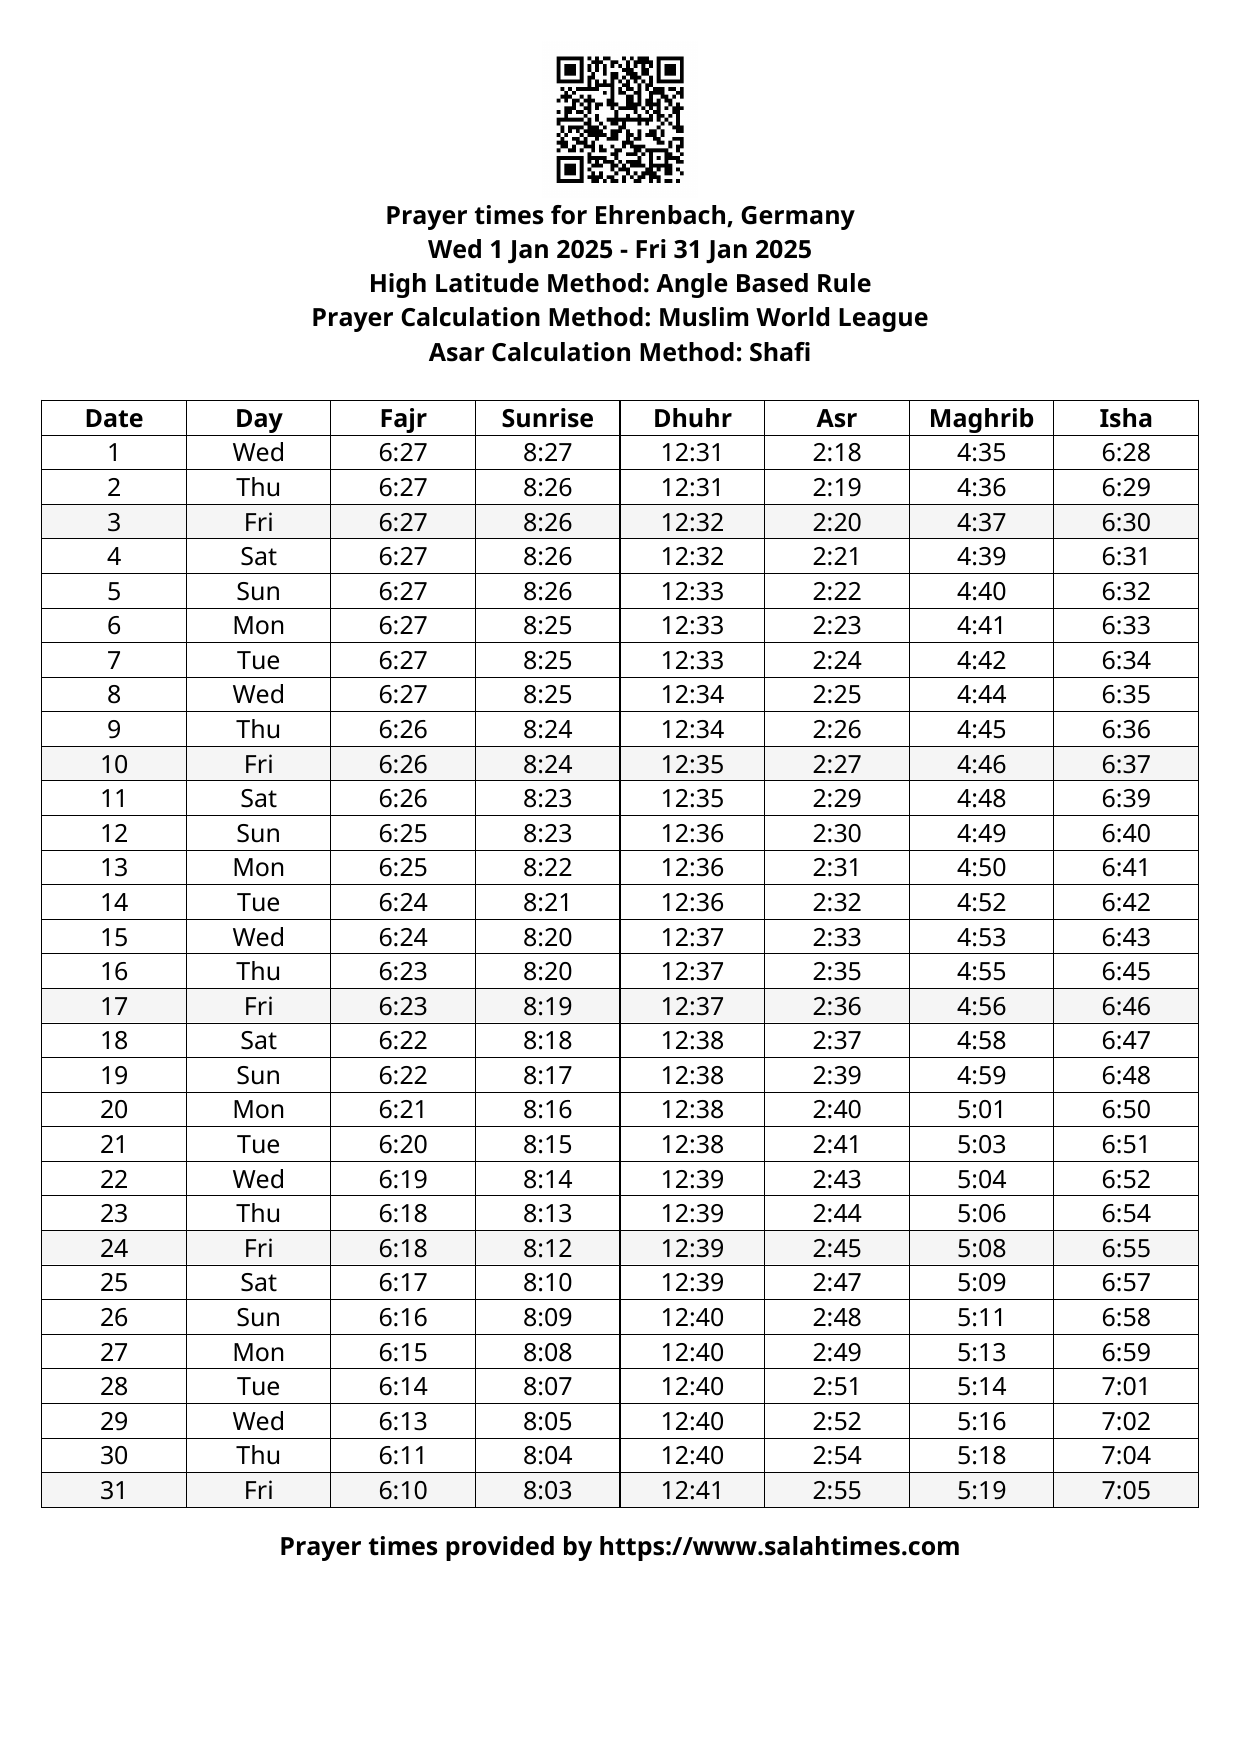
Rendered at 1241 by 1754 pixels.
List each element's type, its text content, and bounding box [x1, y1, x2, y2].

table_cell 2:36 [765, 989, 909, 1022]
table_cell 6:23 [331, 989, 475, 1022]
table_cell 2:33 [765, 920, 909, 953]
table_cell 12:35 [621, 781, 764, 815]
table_cell 2:19 [765, 470, 909, 504]
table_cell 6:33 [1054, 609, 1198, 642]
table_cell 6:57 [1054, 1266, 1198, 1299]
table_cell 8:09 [476, 1300, 619, 1334]
table_cell 8:21 [476, 885, 619, 919]
table_cell 8:23 [476, 816, 619, 849]
table_cell 4:52 [910, 885, 1053, 919]
table_cell 12:34 [621, 678, 764, 711]
table_cell 2:22 [765, 574, 909, 607]
table_cell Wed [187, 1162, 330, 1195]
table_cell 12:32 [621, 505, 764, 538]
table_cell 12:40 [621, 1369, 764, 1403]
table_cell 18 [42, 1024, 186, 1057]
table_cell 6:41 [1054, 851, 1198, 884]
table_cell 12:37 [621, 920, 764, 953]
table_cell 8:04 [476, 1439, 619, 1472]
table_cell 2:49 [765, 1335, 909, 1368]
table_cell 5:18 [910, 1439, 1053, 1472]
table_cell 8:03 [476, 1473, 619, 1507]
text Prayer times for Ehrenbach, Germany [42, 198, 1198, 232]
table_cell 6:18 [331, 1231, 475, 1264]
table_cell 5 [42, 574, 186, 607]
table_cell 2:18 [765, 436, 909, 469]
table_cell 2:20 [765, 505, 909, 538]
table_cell 8:16 [476, 1093, 619, 1126]
table_cell 2:30 [765, 816, 909, 849]
table_cell Mon [187, 851, 330, 884]
table_cell 25 [42, 1266, 186, 1299]
table_header Isha [1054, 401, 1198, 434]
table_cell 12:35 [621, 747, 764, 780]
table_cell 16 [42, 954, 186, 988]
table_cell 8:24 [476, 712, 619, 746]
table_cell 8:15 [476, 1127, 619, 1161]
table_cell 12:38 [621, 1127, 764, 1161]
table_cell Tue [187, 885, 330, 919]
table_cell 6:27 [331, 643, 475, 677]
text Asar Calculation Method: Shafi [42, 334, 1198, 368]
table_cell 5:16 [910, 1404, 1053, 1437]
table_cell Thu [187, 954, 330, 988]
table_cell Mon [187, 1093, 330, 1126]
table_cell 2:35 [765, 954, 909, 988]
table_cell 12:38 [621, 1024, 764, 1057]
table_cell 19 [42, 1058, 186, 1092]
table_cell 2:32 [765, 885, 909, 919]
table_cell 6:55 [1054, 1231, 1198, 1264]
table_cell 12:41 [621, 1473, 764, 1507]
table_cell 5:13 [910, 1335, 1053, 1368]
table_cell 4:56 [910, 989, 1053, 1022]
table_cell 5:01 [910, 1093, 1053, 1126]
table_cell 1 [42, 436, 186, 469]
table_cell 12:40 [621, 1300, 764, 1334]
table_cell 6:26 [331, 747, 475, 780]
table_cell 8:07 [476, 1369, 619, 1403]
table_cell Fri [187, 1473, 330, 1507]
table_cell 6:39 [1054, 781, 1198, 815]
table_cell 12:38 [621, 1093, 764, 1126]
table_cell 4:35 [910, 436, 1053, 469]
table_cell 6:24 [331, 920, 475, 953]
table_cell 31 [42, 1473, 186, 1507]
table_cell 7:02 [1054, 1404, 1198, 1437]
table_cell 6:54 [1054, 1196, 1198, 1230]
table_cell Wed [187, 1404, 330, 1437]
table_cell 12:40 [621, 1335, 764, 1368]
table_cell 8:13 [476, 1196, 619, 1230]
table_cell 8:26 [476, 470, 619, 504]
table_cell Thu [187, 1196, 330, 1230]
table_cell 6:22 [331, 1058, 475, 1092]
table_cell 6:27 [331, 678, 475, 711]
table_cell 8 [42, 678, 186, 711]
table_cell 6:17 [331, 1266, 475, 1299]
table_cell 29 [42, 1404, 186, 1437]
table_cell 8:10 [476, 1266, 619, 1299]
table_cell 6:34 [1054, 643, 1198, 677]
table_cell 12:38 [621, 1058, 764, 1092]
table_cell 12:36 [621, 851, 764, 884]
table_cell 12:39 [621, 1231, 764, 1264]
table_cell 6:42 [1054, 885, 1198, 919]
table_cell 20 [42, 1093, 186, 1126]
text Prayer Calculation Method: Muslim World League [42, 300, 1198, 334]
table_cell 12:36 [621, 816, 764, 849]
table_cell 7:01 [1054, 1369, 1198, 1403]
table_cell Sat [187, 781, 330, 815]
table_cell 6:25 [331, 851, 475, 884]
table_cell 4:59 [910, 1058, 1053, 1092]
table_cell 24 [42, 1231, 186, 1264]
table_cell 6:58 [1054, 1300, 1198, 1334]
table_cell 11 [42, 781, 186, 815]
table_cell 8:26 [476, 574, 619, 607]
table_cell Sun [187, 816, 330, 849]
table_cell 2:29 [765, 781, 909, 815]
table_cell 12:33 [621, 609, 764, 642]
table_cell 2:41 [765, 1127, 909, 1161]
table_cell 2:44 [765, 1196, 909, 1230]
table_cell 6:14 [331, 1369, 475, 1403]
table_cell 5:08 [910, 1231, 1053, 1264]
table_header Date [42, 401, 186, 434]
table_cell 10 [42, 747, 186, 780]
table_cell 12:37 [621, 989, 764, 1022]
table_cell 4:48 [910, 781, 1053, 815]
table_cell 6:27 [331, 609, 475, 642]
table_cell 12:31 [621, 436, 764, 469]
table_cell 6:46 [1054, 989, 1198, 1022]
table_cell 5:11 [910, 1300, 1053, 1334]
table_cell 4:41 [910, 609, 1053, 642]
table_cell 4:40 [910, 574, 1053, 607]
table_cell 4:58 [910, 1024, 1053, 1057]
table_cell 8:05 [476, 1404, 619, 1437]
table_cell 6:25 [331, 816, 475, 849]
table_cell 12:31 [621, 470, 764, 504]
table_cell Thu [187, 712, 330, 746]
table_header Day [187, 401, 330, 434]
table_cell 4:55 [910, 954, 1053, 988]
table_cell 2:48 [765, 1300, 909, 1334]
table_cell 2:26 [765, 712, 909, 746]
table_cell 6:20 [331, 1127, 475, 1161]
table_cell Tue [187, 1127, 330, 1161]
table_cell 6:27 [331, 539, 475, 573]
table_cell 2:25 [765, 678, 909, 711]
table_cell 4:46 [910, 747, 1053, 780]
table_cell 6:10 [331, 1473, 475, 1507]
table_cell 4:42 [910, 643, 1053, 677]
table_cell 6:50 [1054, 1093, 1198, 1126]
table_cell Mon [187, 609, 330, 642]
table_cell 6 [42, 609, 186, 642]
text Wed 1 Jan 2025 - Fri 31 Jan 2025 [42, 232, 1198, 266]
table_cell 8:27 [476, 436, 619, 469]
table_header Asr [765, 401, 909, 434]
table_cell 26 [42, 1300, 186, 1334]
table_cell 6:27 [331, 505, 475, 538]
table_cell 4:49 [910, 816, 1053, 849]
table_cell 2:47 [765, 1266, 909, 1299]
table_cell 4:37 [910, 505, 1053, 538]
table_cell 7:04 [1054, 1439, 1198, 1472]
table_cell 5:06 [910, 1196, 1053, 1230]
table_cell 2:52 [765, 1404, 909, 1437]
table_cell Wed [187, 678, 330, 711]
table_cell 14 [42, 885, 186, 919]
table_cell 17 [42, 989, 186, 1022]
table_cell Thu [187, 470, 330, 504]
table_header Dhuhr [621, 401, 764, 434]
table_cell 6:24 [331, 885, 475, 919]
table_cell 4:53 [910, 920, 1053, 953]
table_cell 2:43 [765, 1162, 909, 1195]
table_cell 6:31 [1054, 539, 1198, 573]
table_cell 6:22 [331, 1024, 475, 1057]
table_cell 2:54 [765, 1439, 909, 1472]
table_cell 6:43 [1054, 920, 1198, 953]
table_cell 6:21 [331, 1093, 475, 1126]
table_cell 7 [42, 643, 186, 677]
table_cell 2:39 [765, 1058, 909, 1092]
table_cell Sun [187, 1058, 330, 1092]
table_cell 2:45 [765, 1231, 909, 1264]
picture [542, 41, 699, 198]
table_cell 6:15 [331, 1335, 475, 1368]
table_cell 8:23 [476, 781, 619, 815]
table_cell 6:48 [1054, 1058, 1198, 1092]
table_cell 6:32 [1054, 574, 1198, 607]
table_cell 2:51 [765, 1369, 909, 1403]
table_cell 8:26 [476, 539, 619, 573]
table_cell Fri [187, 989, 330, 1022]
table_cell 6:16 [331, 1300, 475, 1334]
table_cell 7:05 [1054, 1473, 1198, 1507]
text High Latitude Method: Angle Based Rule [42, 266, 1198, 300]
table_cell 5:03 [910, 1127, 1053, 1161]
table_cell 13 [42, 851, 186, 884]
table_cell 12:39 [621, 1162, 764, 1195]
table_cell 5:04 [910, 1162, 1053, 1195]
table_cell 8:14 [476, 1162, 619, 1195]
table_cell 2 [42, 470, 186, 504]
table_cell 6:11 [331, 1439, 475, 1472]
table_cell 23 [42, 1196, 186, 1230]
table_cell 6:35 [1054, 678, 1198, 711]
table_cell 12:36 [621, 885, 764, 919]
table_cell 27 [42, 1335, 186, 1368]
table_cell 5:09 [910, 1266, 1053, 1299]
table_cell 8:26 [476, 505, 619, 538]
table_cell 4:50 [910, 851, 1053, 884]
table_cell 6:28 [1054, 436, 1198, 469]
table_cell 6:47 [1054, 1024, 1198, 1057]
table_header Fajr [331, 401, 475, 434]
table_cell 12:39 [621, 1266, 764, 1299]
table_cell 12:40 [621, 1439, 764, 1472]
table_cell 21 [42, 1127, 186, 1161]
table_cell 6:26 [331, 781, 475, 815]
table_cell Sat [187, 1266, 330, 1299]
table_cell Sat [187, 539, 330, 573]
table_cell 12 [42, 816, 186, 849]
text Prayer times provided by https://www.salahtimes.com [42, 1528, 1198, 1563]
table_cell 6:45 [1054, 954, 1198, 988]
table_cell Wed [187, 436, 330, 469]
table_cell 6:59 [1054, 1335, 1198, 1368]
table_cell 2:55 [765, 1473, 909, 1507]
table_cell Fri [187, 505, 330, 538]
table_cell 8:25 [476, 678, 619, 711]
table_cell 8:17 [476, 1058, 619, 1092]
table_cell 8:25 [476, 643, 619, 677]
table_cell 6:27 [331, 436, 475, 469]
table_cell 2:27 [765, 747, 909, 780]
table_cell 2:21 [765, 539, 909, 573]
table_cell 4:44 [910, 678, 1053, 711]
table_cell 6:26 [331, 712, 475, 746]
table_cell 2:23 [765, 609, 909, 642]
table_cell 6:52 [1054, 1162, 1198, 1195]
table_header Maghrib [910, 401, 1053, 434]
table_cell 6:18 [331, 1196, 475, 1230]
table_cell 6:13 [331, 1404, 475, 1437]
table_cell 6:37 [1054, 747, 1198, 780]
table_cell 2:31 [765, 851, 909, 884]
table_cell Sun [187, 574, 330, 607]
table_cell 15 [42, 920, 186, 953]
table_cell 4:39 [910, 539, 1053, 573]
table_cell Fri [187, 747, 330, 780]
table_cell 12:33 [621, 643, 764, 677]
table_cell 12:37 [621, 954, 764, 988]
table_cell 8:24 [476, 747, 619, 780]
table_cell 8:08 [476, 1335, 619, 1368]
table_cell 6:40 [1054, 816, 1198, 849]
table_cell 12:39 [621, 1196, 764, 1230]
table_cell 8:18 [476, 1024, 619, 1057]
table_cell 8:25 [476, 609, 619, 642]
table_cell 8:20 [476, 920, 619, 953]
table_cell Fri [187, 1231, 330, 1264]
table_cell 3 [42, 505, 186, 538]
table_cell 6:27 [331, 470, 475, 504]
table_cell 2:24 [765, 643, 909, 677]
table_cell 12:34 [621, 712, 764, 746]
table_cell 6:29 [1054, 470, 1198, 504]
table_cell 8:22 [476, 851, 619, 884]
table_cell Wed [187, 920, 330, 953]
table_cell 6:30 [1054, 505, 1198, 538]
table_cell 6:27 [331, 574, 475, 607]
table_header Sunrise [476, 401, 619, 434]
table_cell 12:33 [621, 574, 764, 607]
table_cell 8:19 [476, 989, 619, 1022]
table_cell 2:40 [765, 1093, 909, 1126]
table_cell Sun [187, 1300, 330, 1334]
table_cell 4:36 [910, 470, 1053, 504]
table_cell Mon [187, 1335, 330, 1368]
table_cell 12:40 [621, 1404, 764, 1437]
table_cell 28 [42, 1369, 186, 1403]
table_cell Thu [187, 1439, 330, 1472]
table_cell 6:51 [1054, 1127, 1198, 1161]
table_cell Tue [187, 1369, 330, 1403]
table_cell 9 [42, 712, 186, 746]
table_cell Sat [187, 1024, 330, 1057]
table_cell Tue [187, 643, 330, 677]
table_cell 5:14 [910, 1369, 1053, 1403]
table_cell 6:19 [331, 1162, 475, 1195]
table_cell 22 [42, 1162, 186, 1195]
table_cell 6:23 [331, 954, 475, 988]
table_cell 4 [42, 539, 186, 573]
table_cell 30 [42, 1439, 186, 1472]
table_cell 6:36 [1054, 712, 1198, 746]
table_cell 8:20 [476, 954, 619, 988]
table_cell 4:45 [910, 712, 1053, 746]
table_cell 2:37 [765, 1024, 909, 1057]
table_cell 12:32 [621, 539, 764, 573]
table_cell 5:19 [910, 1473, 1053, 1507]
table_cell 8:12 [476, 1231, 619, 1264]
